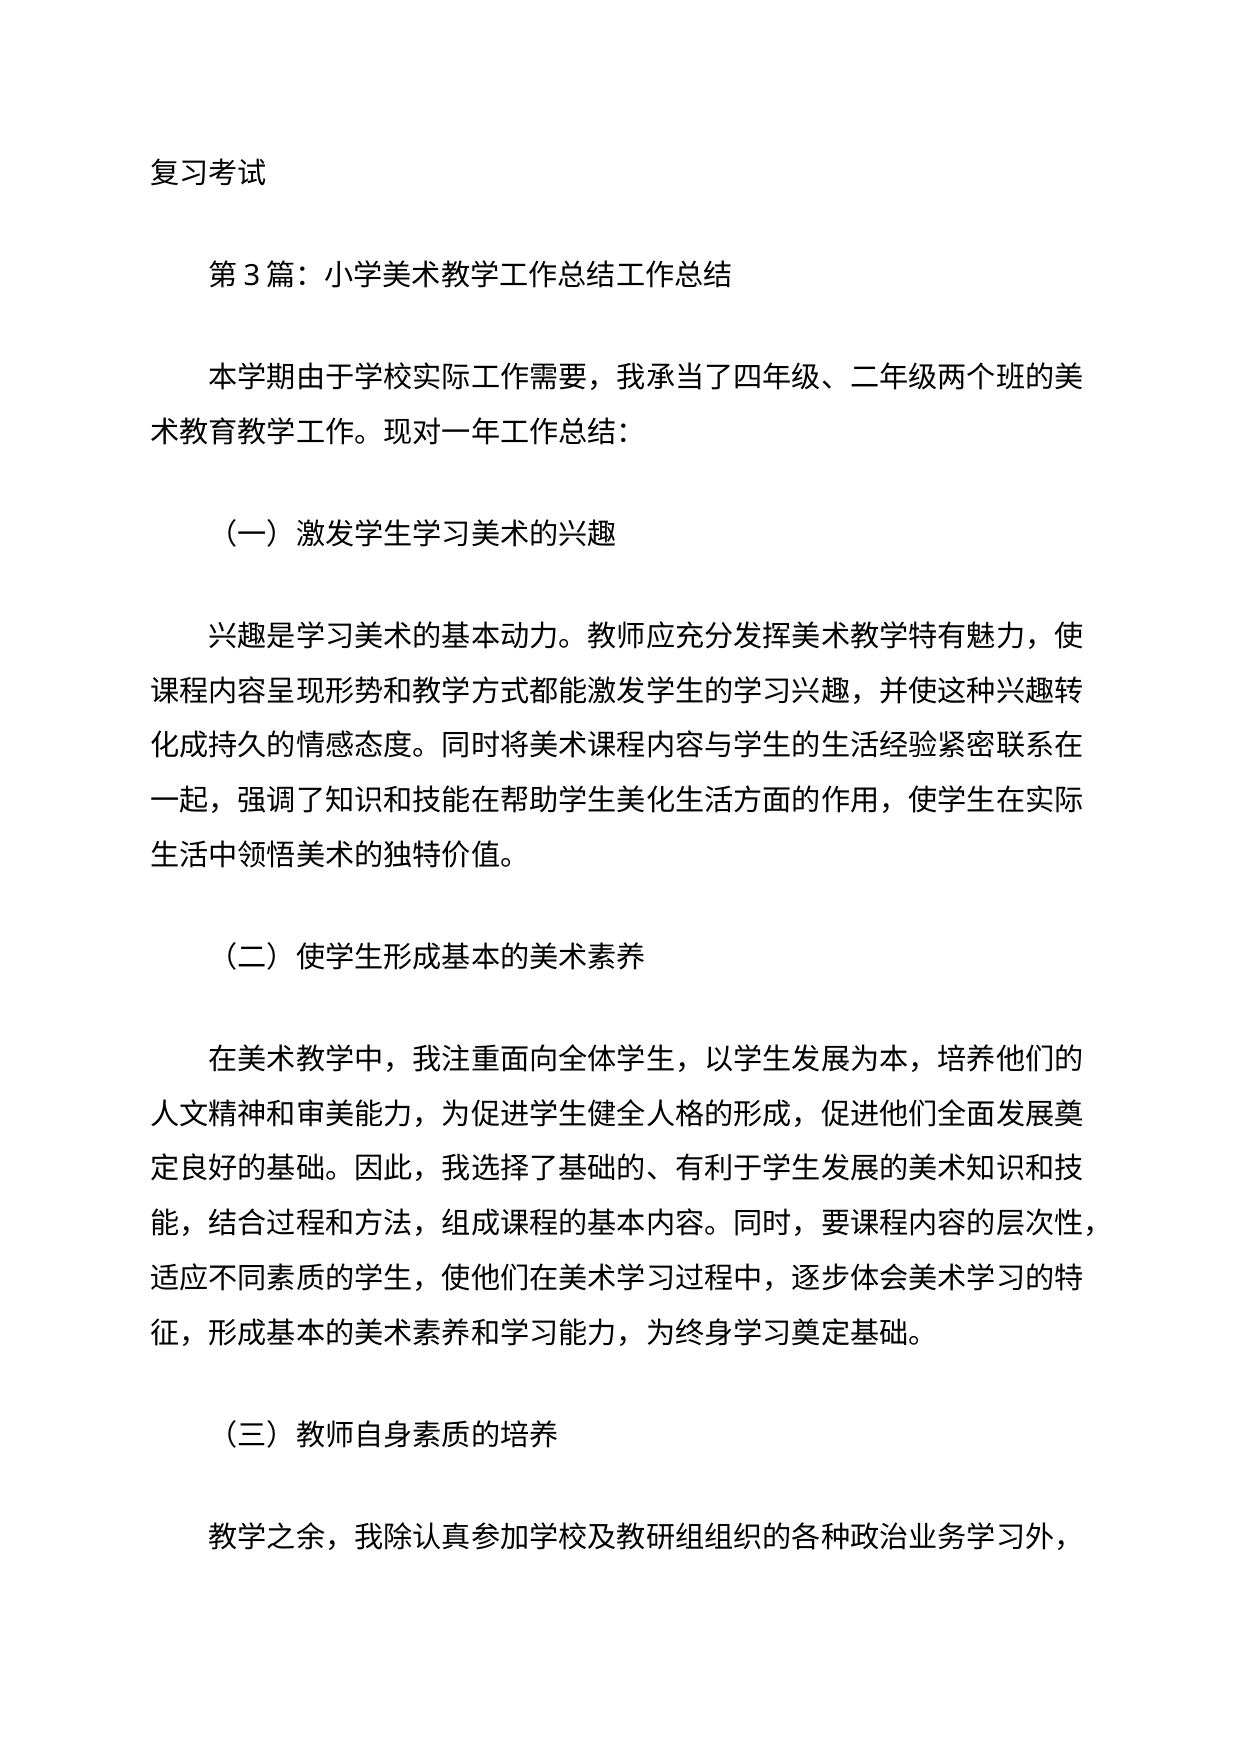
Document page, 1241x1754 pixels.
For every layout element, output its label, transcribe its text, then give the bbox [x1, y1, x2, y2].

text （三）教师自身素质的培养 [150, 1412, 1090, 1454]
text 本学期由于学校实际工作需要，我承当了四年级、二年级两个班的美术教育教学工作。现对一年工作总结： [150, 354, 1090, 451]
text 在美术教学中，我注重面向全体学生，以学生发展为本，培养他们的人文精神和审美能力，为促进学生健全人格的形成，促进他们全面发展奠定良好的基础。因此，我选择了基础的、有利于学生发展的美术知识和技能，结合过程和方法，组成课程的基本内容。同时，要课程内容的层次性，适应不同素质的学生，使他们在美术学习过程中，逐步体会美术学习的特征，形成基本的美术素养和学习能力，为终身学习奠定基础。 [150, 1035, 1090, 1352]
text （二）使学生形成基本的美术素养 [150, 933, 1090, 976]
text 兴趣是学习美术的基本动力。教师应充分发挥美术教学特有魅力，使课程内容呈现形势和教学方式都能激发学生的学习兴趣，并使这种兴趣转化成持久的情感态度。同时将美术课程内容与学生的生活经验紧密联系在一起，强调了知识和技能在帮助学生美化生活方面的作用，使学生在实际生活中领悟美术的独特价值。 [150, 612, 1090, 874]
text 第3篇：小学美术教学工作总结工作总结 [150, 252, 1090, 294]
text （一）激发学生学习美术的兴趣 [150, 510, 1090, 553]
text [150, 1513, 1090, 1556]
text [150, 150, 1090, 192]
